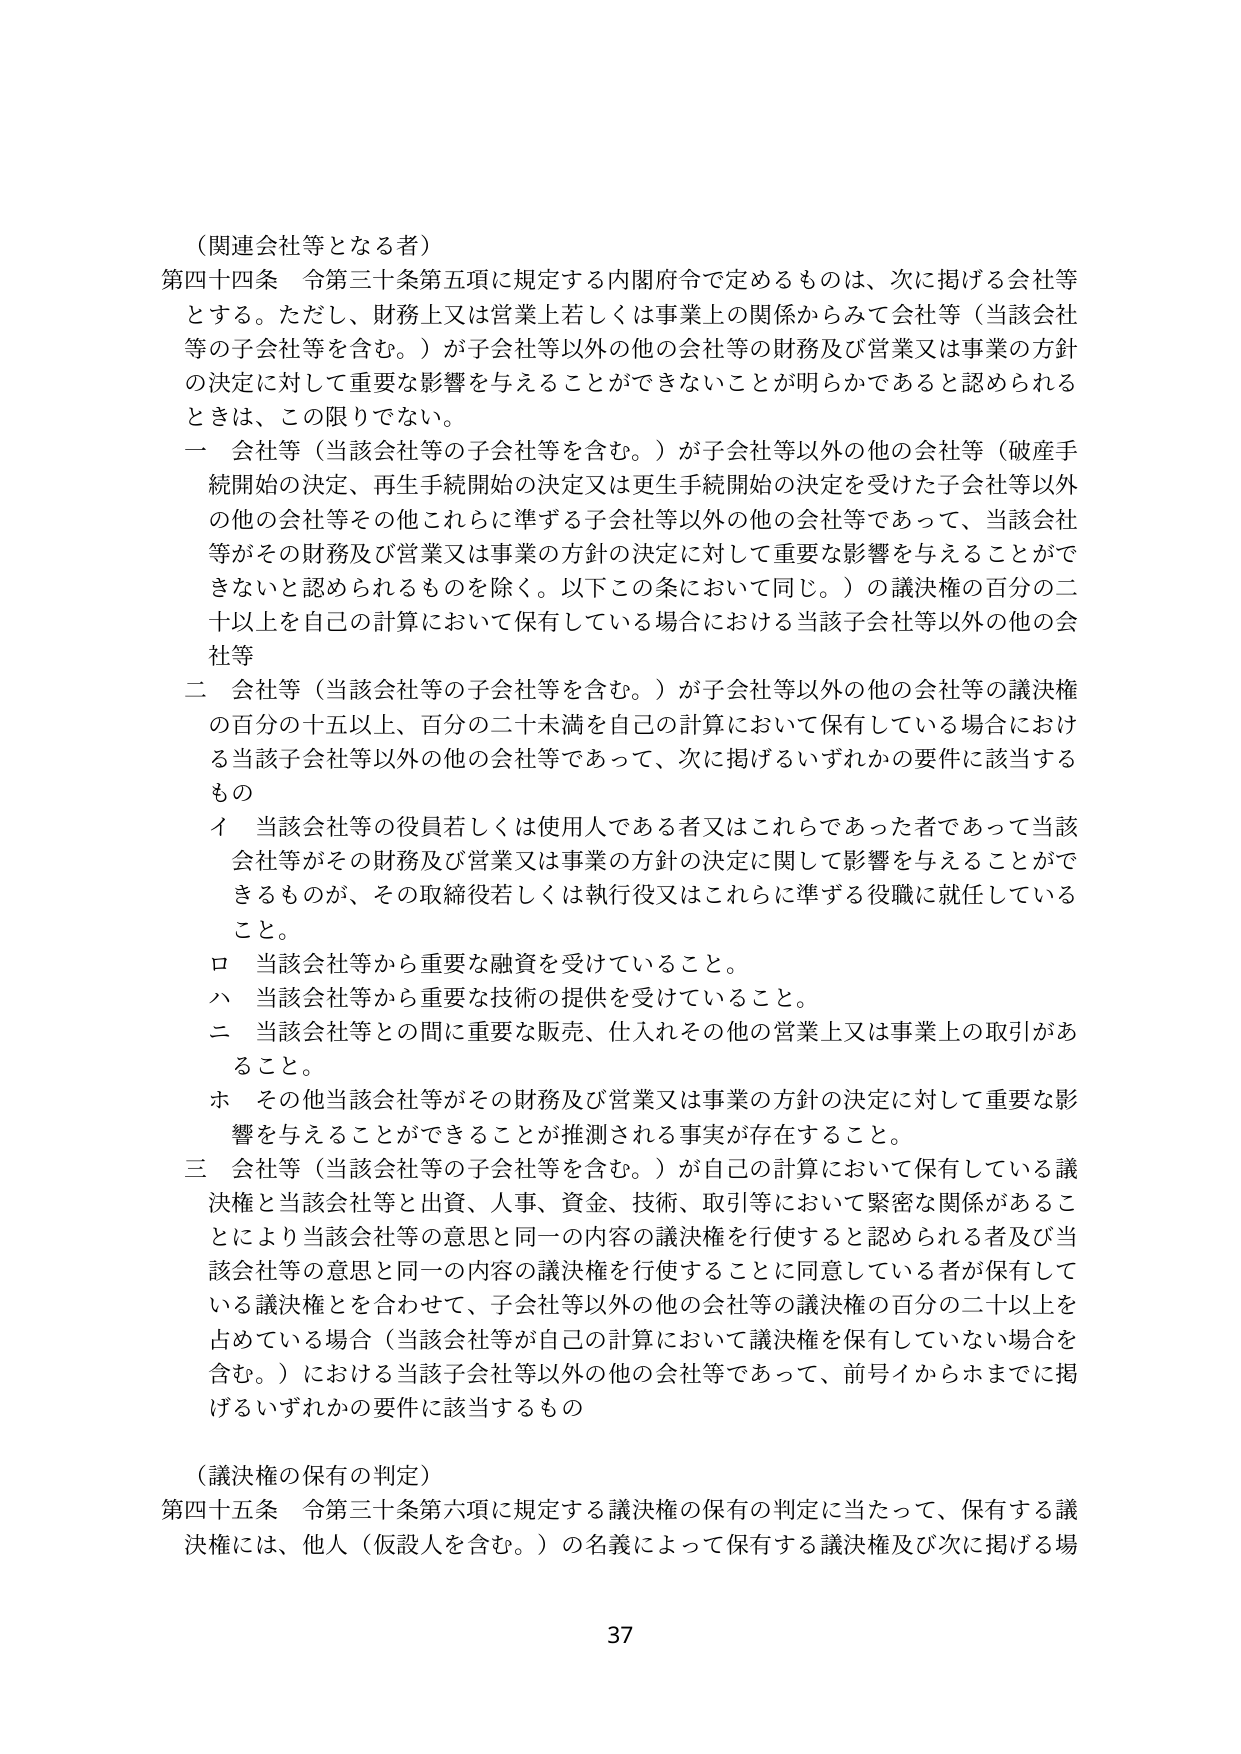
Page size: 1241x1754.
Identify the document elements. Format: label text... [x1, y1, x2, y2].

text 第四十四条 令第三十条第五項に規定する内閣府令で定めるものは、次に掲げる会社等とする。ただし、財務上又は営業上若しくは事業上の関係からみて会社等（当該会社等の子会社等を含む。）が子会社等以外の他の会社等の財務及び営業又は事業の方針の決定に対して重要な影響を与えることができないことが明らかであると認められるときは、この限りでない。 [161, 262, 1079, 433]
text ハ 当該会社等から重要な技術の提供を受けていること。 [207, 979, 1079, 1014]
text 一 会社等（当該会社等の子会社等を含む。）が子会社等以外の他の会社等（破産手続開始の決定、再生手続開始の決定又は更生手続開始の決定を受けた子会社等以外の他の会社等その他これらに準ずる子会社等以外の他の会社等であって、当該会社等がその財務及び営業又は事業の方針の決定に対して重要な影響を与えることができないと認められるものを除く。以下この条において同じ。）の議決権の百分の二十以上を自己の計算において保有している場合における当該子会社等以外の他の会社等 [184, 433, 1079, 672]
text ロ 当該会社等から重要な融資を受けていること。 [207, 945, 1079, 979]
text ホ その他当該会社等がその財務及び営業又は事業の方針の決定に対して重要な影響を与えることができることが推測される事実が存在すること。 [207, 1082, 1079, 1150]
text （議決権の保有の判定） [184, 1458, 1079, 1492]
text ニ 当該会社等との間に重要な販売、仕入れその他の営業上又は事業上の取引があること。 [207, 1014, 1079, 1082]
text 三 会社等（当該会社等の子会社等を含む。）が自己の計算において保有している議決権と当該会社等と出資、人事、資金、技術、取引等において緊密な関係があることにより当該会社等の意思と同一の内容の議決権を行使すると認められる者及び当該会社等の意思と同一の内容の議決権を行使することに同意している者が保有している議決権とを合わせて、子会社等以外の他の会社等の議決権の百分の二十以上を占めている場合（当該会社等が自己の計算において議決権を保有していない場合を含む。）における当該子会社等以外の他の会社等であって、前号イからホまでに掲げるいずれかの要件に該当するもの [184, 1150, 1079, 1424]
text イ 当該会社等の役員若しくは使用人である者又はこれらであった者であって当該会社等がその財務及び営業又は事業の方針の決定に関して影響を与えることができるものが、その取締役若しくは執行役又はこれらに準ずる役職に就任していること。 [207, 809, 1079, 945]
text 二 会社等（当該会社等の子会社等を含む。）が子会社等以外の他の会社等の議決権の百分の十五以上、百分の二十未満を自己の計算において保有している場合における当該子会社等以外の他の会社等であって、次に掲げるいずれかの要件に該当するもの [184, 672, 1079, 809]
text （関連会社等となる者） [184, 228, 1079, 262]
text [161, 1492, 1079, 1560]
